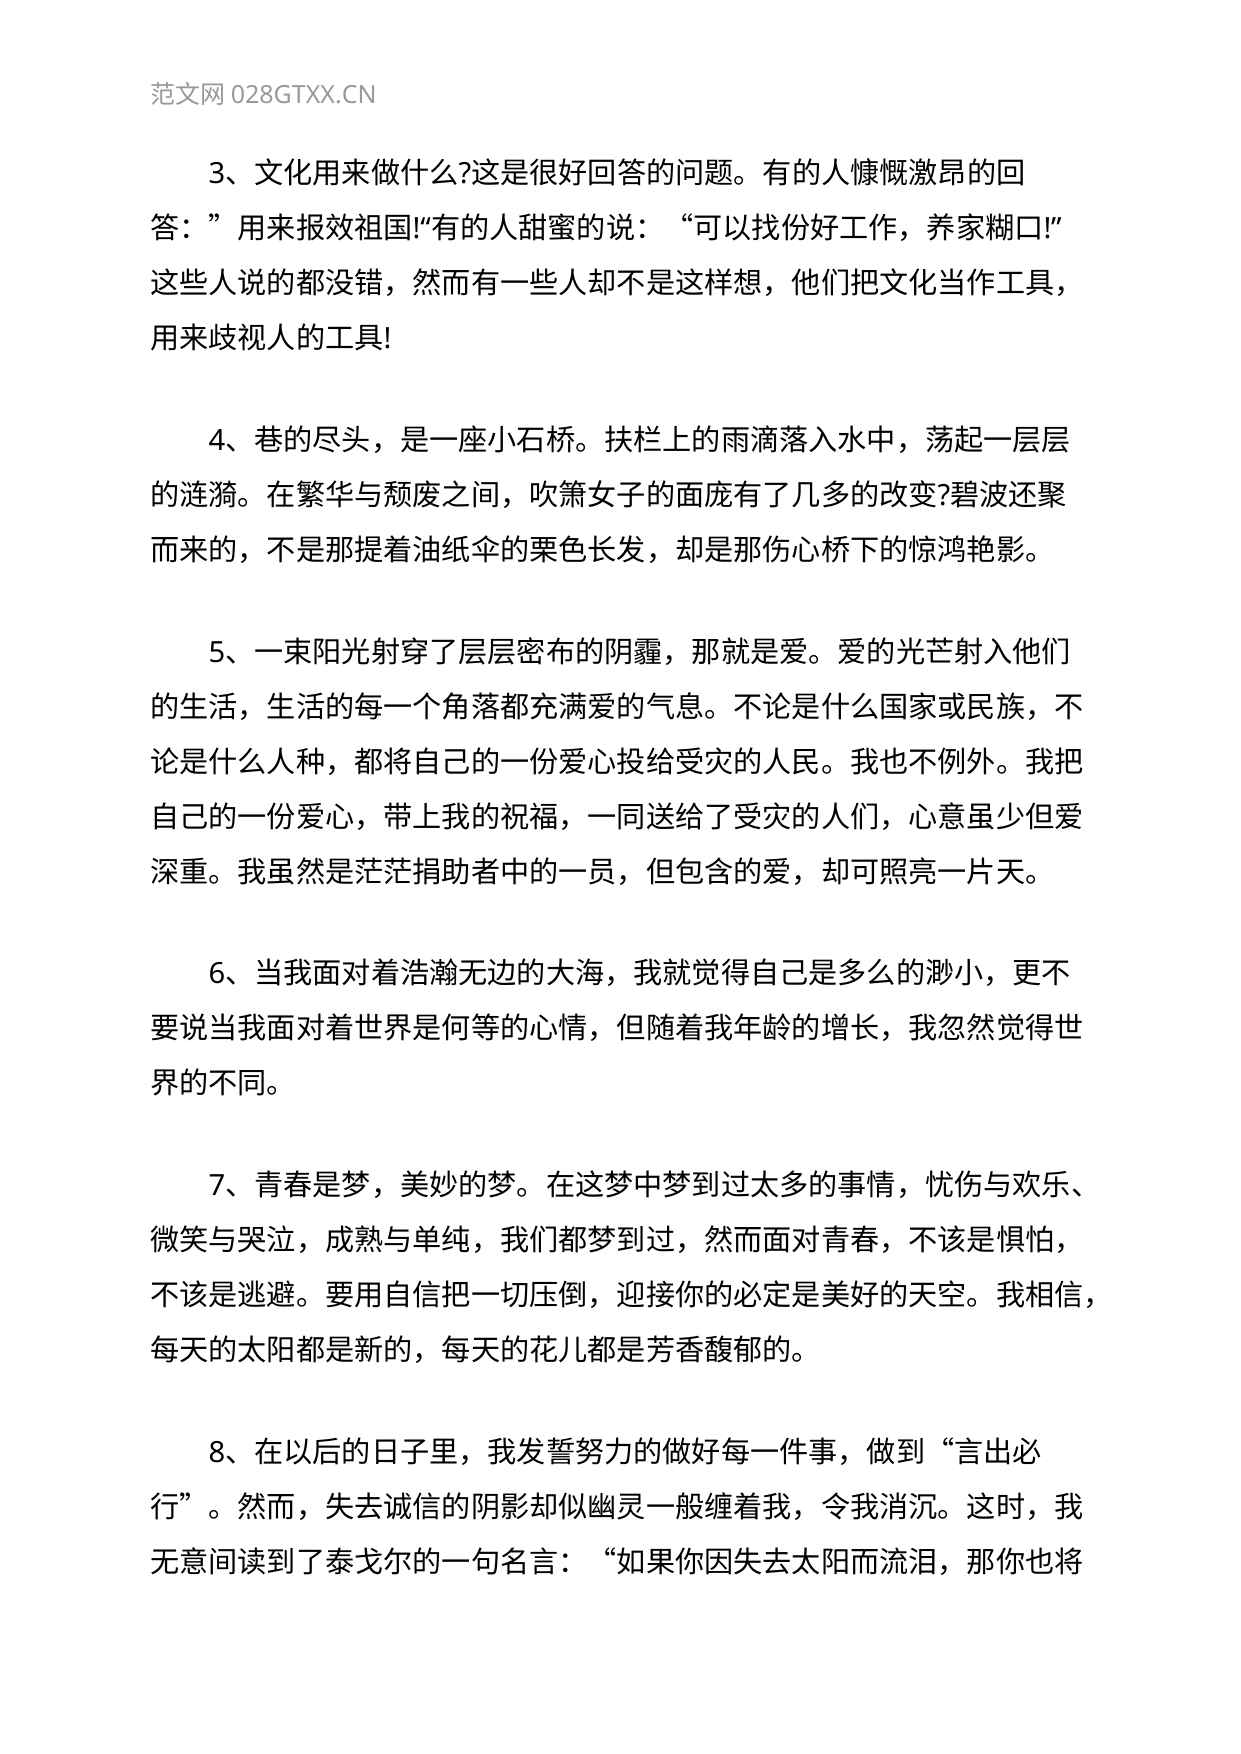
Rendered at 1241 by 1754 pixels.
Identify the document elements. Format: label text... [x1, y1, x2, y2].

text 3、文化用来做什么?这是很好回答的问题。有的人慷慨激昂的回答：”用来报效祖国!“有的人甜蜜的说：“可以找份好工作，养家糊口!”这些人说的都没错，然而有一些人却不是这样想，他们把文化当作工具，用来歧视人的工具! [150, 150, 1090, 357]
text 6、当我面对着浩瀚无边的大海，我就觉得自己是多么的渺小，更不要说当我面对着世界是何等的心情，但随着我年龄的增长，我忽然觉得世界的不同。 [150, 950, 1090, 1102]
text 4、巷的尽头，是一座小石桥。扶栏上的雨滴落入水中，荡起一层层的涟漪。在繁华与颓废之间，吹箫女子的面庞有了几多的改变?碧波还聚而来的，不是那提着油纸伞的栗色长发，却是那伤心桥下的惊鸿艳影。 [150, 417, 1090, 569]
text 5、一束阳光射穿了层层密布的阴霾，那就是爱。爱的光芒射入他们的生活，生活的每一个角落都充满爱的气息。不论是什么国家或民族，不论是什么人种，都将自己的一份爱心投给受灾的人民。我也不例外。我把自己的一份爱心，带上我的祝福，一同送给了受灾的人们，心意虽少但爱深重。我虽然是茫茫捐助者中的一员，但包含的爱，却可照亮一片天。 [150, 629, 1090, 891]
text 7、青春是梦，美妙的梦。在这梦中梦到过太多的事情，忧伤与欢乐、微笑与哭泣，成熟与单纯，我们都梦到过，然而面对青春，不该是惧怕，不该是逃避。要用自信把一切压倒，迎接你的必定是美好的天空。我相信，每天的太阳都是新的，每天的花儿都是芳香馥郁的。 [150, 1162, 1090, 1369]
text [150, 1428, 1090, 1581]
